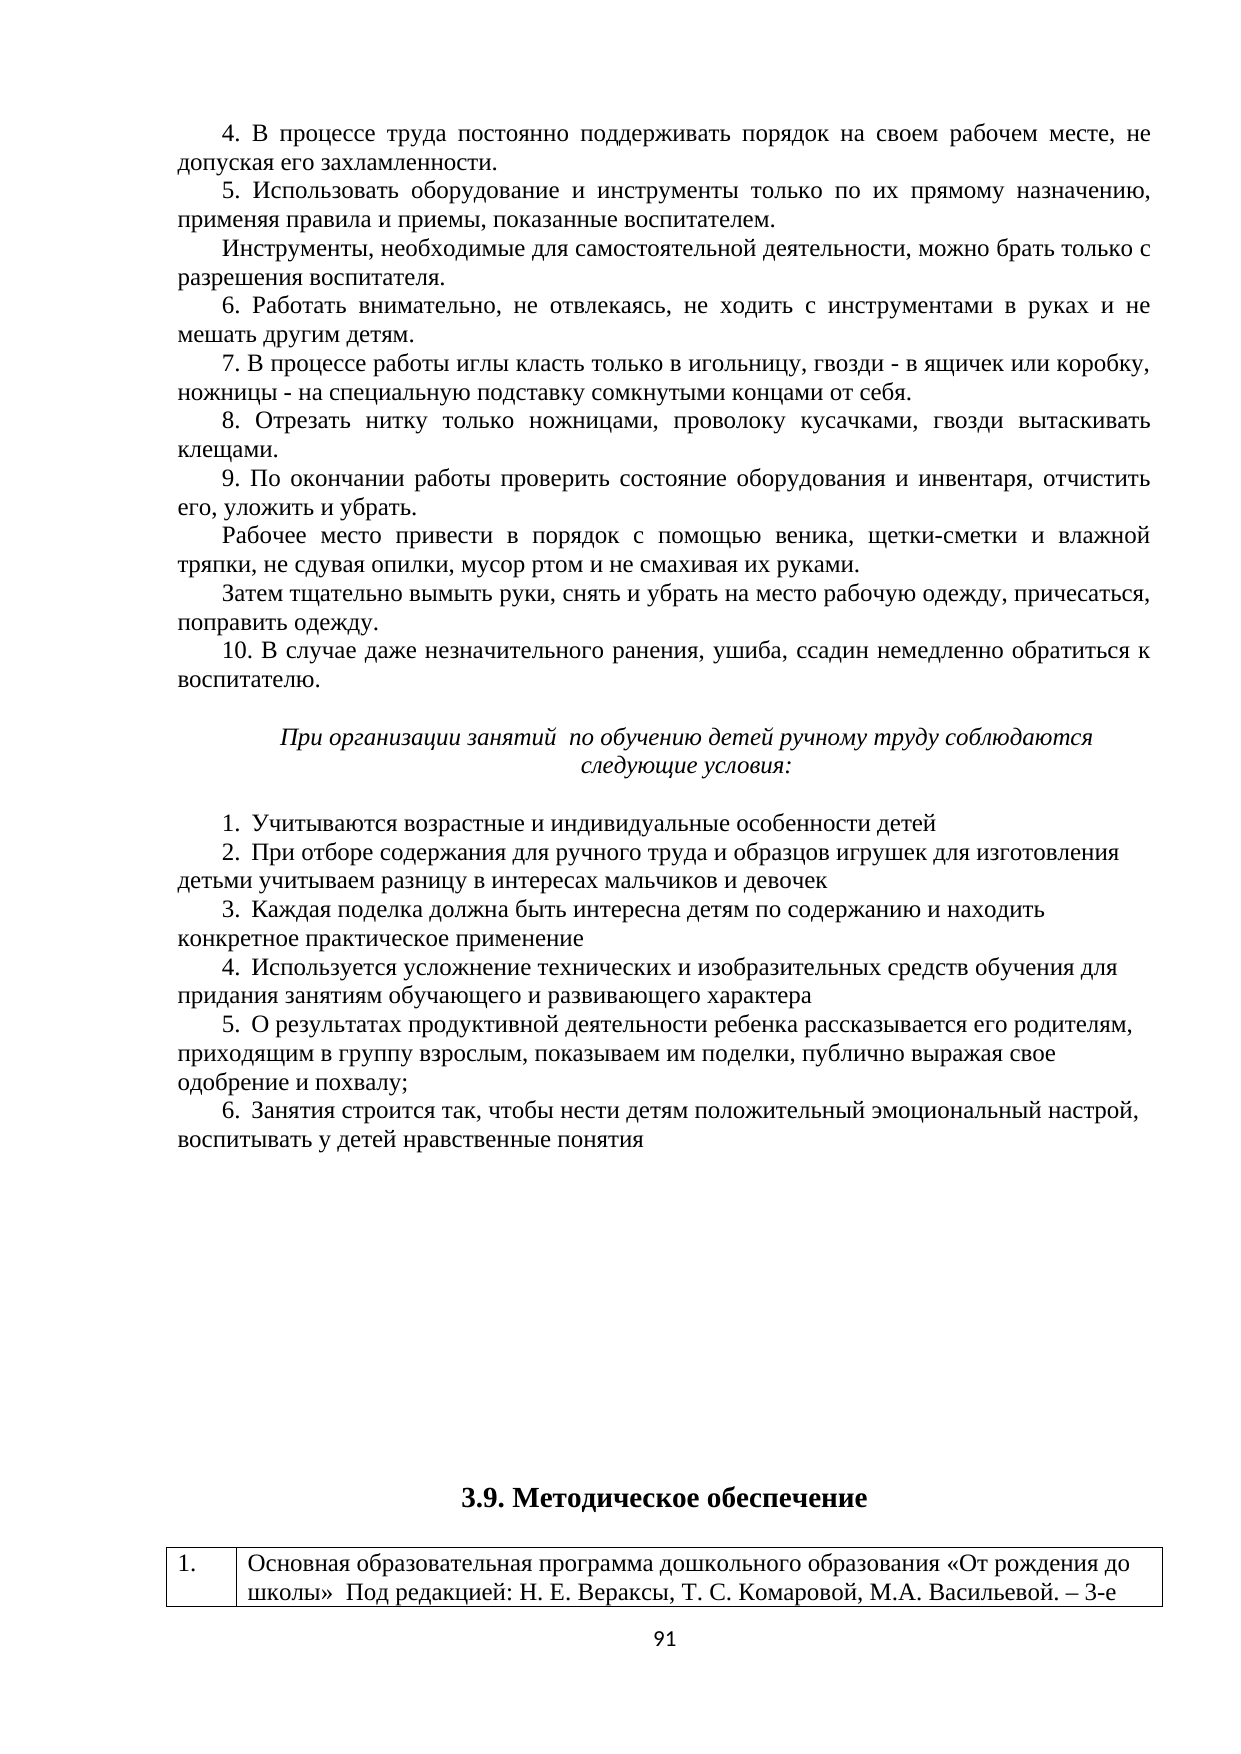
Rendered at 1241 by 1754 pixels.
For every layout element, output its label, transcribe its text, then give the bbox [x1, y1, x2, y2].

list При отборе содержания для ручного труда и образцов игрушек для изготовления детьми учитываем разницу в интересах мальчиков и девочек [177, 837, 1152, 894]
text 10. В случае даже незначительного ранения, ушиба, ссадин немедленно обратиться к воспитателю. [177, 636, 1152, 693]
text следующие условия: [177, 751, 1152, 779]
list Занятия строится так, чтобы нести детям положительный эмоциональный настрой, воспитывать у детей нравственные понятия [177, 1096, 1152, 1153]
list Каждая поделка должна быть интересна детям по содержанию и находить конкретное практическое применение [177, 894, 1152, 952]
text 6. Работать внимательно, не отвлекаясь, не ходить с инструментами в руках и не мешать другим детям. [177, 291, 1152, 348]
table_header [237, 1548, 1162, 1606]
list О результатах продуктивной деятельности ребенка рассказывается его родителям, приходящим в группу взрослым, показываем им поделки, публично выражая свое одобрение и похвалу; [177, 1009, 1152, 1096]
text При организации занятий по обучению детей ручному труду соблюдаются [177, 722, 1152, 751]
list Используется усложнение технических и изобразительных средств обучения для придания занятиям обучающего и развивающего характера [177, 952, 1152, 1009]
text 7. В процессе работы иглы класть только в игольницу, гвозди - в ящичек или коробку, ножницы - на специальную подставку сомкнутыми концами от себя. [177, 348, 1152, 406]
text Рабочее место привести в порядок с помощью веника, щетки-сметки и влажной тряпки, не сдувая опилки, мусор ртом и не смахивая их руками. [177, 521, 1152, 578]
text 8. Отрезать нитку только ножницами, проволоку кусачками, гвозди вытаскивать клещами. [177, 406, 1152, 463]
text 9. По окончании работы проверить состояние оборудования и инвентаря, отчистить его, уложить и убрать. [177, 463, 1152, 521]
list Учитываются возрастные и индивидуальные особенности детей [177, 808, 1152, 837]
text 3.9. Методическое обеспечение [177, 1480, 1152, 1513]
text Затем тщательно вымыть руки, снять и убрать на место рабочую одежду, причесаться, поправить одежду. [177, 578, 1152, 636]
text 5. Использовать оборудование и инструменты только по их прямому назначению, применяя правила и приемы, показанные воспитателем. [177, 176, 1152, 233]
text Инструменты, необходимые для самостоятельной деятельности, можно брать только с разрешения воспитателя. [177, 233, 1152, 291]
table_header [167, 1548, 236, 1606]
text 4. В процессе труда постоянно поддерживать порядок на своем рабочем месте, не допуская его захламленности. [177, 118, 1152, 176]
